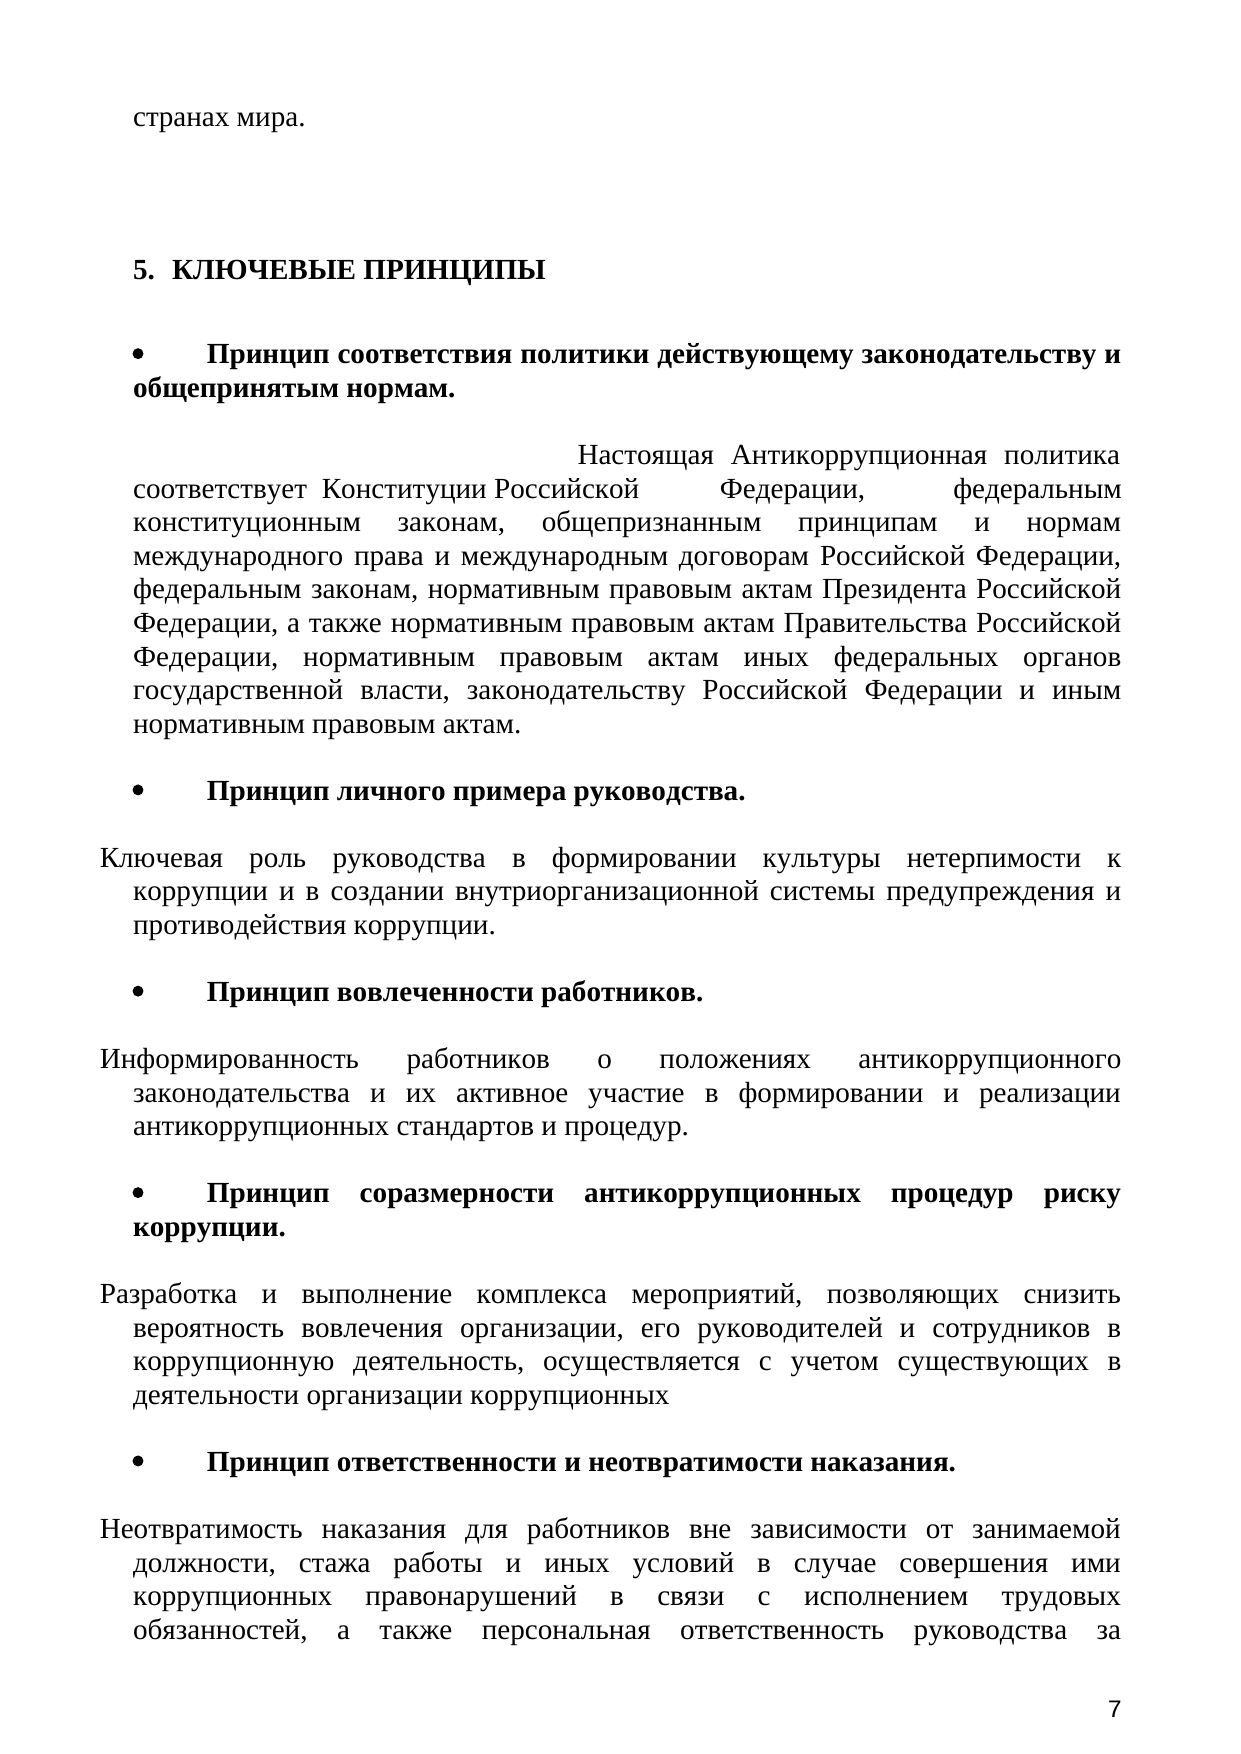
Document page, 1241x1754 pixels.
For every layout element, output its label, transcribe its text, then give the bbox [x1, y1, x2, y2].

list Принцип соразмерности антикоррупционных процедур риску коррупции. [133, 1176, 1122, 1243]
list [99, 1511, 1122, 1645]
list Принцип вовлеченности работников. [133, 974, 1122, 1008]
list КЛЮЧЕВЫЕ ПРИНЦИПЫ [133, 257, 1122, 284]
list Принцип соответствия политики действующему законодательству и общепринятым нормам. [133, 337, 1122, 404]
list Разработка и выполнение комплекса мероприятий, позволяющих снизить вероятность вовлечения организации, его руководителей и сотрудников в коррупционную деятельность, осуществляется с учетом существующих в деятельности организации коррупционных [99, 1276, 1122, 1410]
list Ключевая роль руководства в формировании культуры нетерпимости к коррупции и в создании внутриорганизационной системы предупреждения и противодействия коррупции. [99, 840, 1122, 941]
list Настоящая Антикоррупционная политика соответствует Конституции Российской Федерации, федеральным конституционным законам, общепризнанным принципам и нормам международного права и международным договорам Российской Федерации, федеральным законам, нормативным правовым актам Президента Российской Федерации, а также нормативным правовым актам Правительства Российской Федерации, нормативным правовым актам иных федеральных органов государственной власти, законодательству Российской Федерации и иным нормативным правовым актам. [99, 437, 1122, 739]
list Принцип личного примера руководства. [133, 773, 1122, 806]
list Принцип ответственности и неотвратимости наказания. [133, 1444, 1122, 1478]
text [133, 103, 1122, 132]
list Информированность работников о положениях антикоррупционного законодательства и их активное участие в формировании и реализации антикоррупционных стандартов и процедур. [99, 1041, 1122, 1142]
